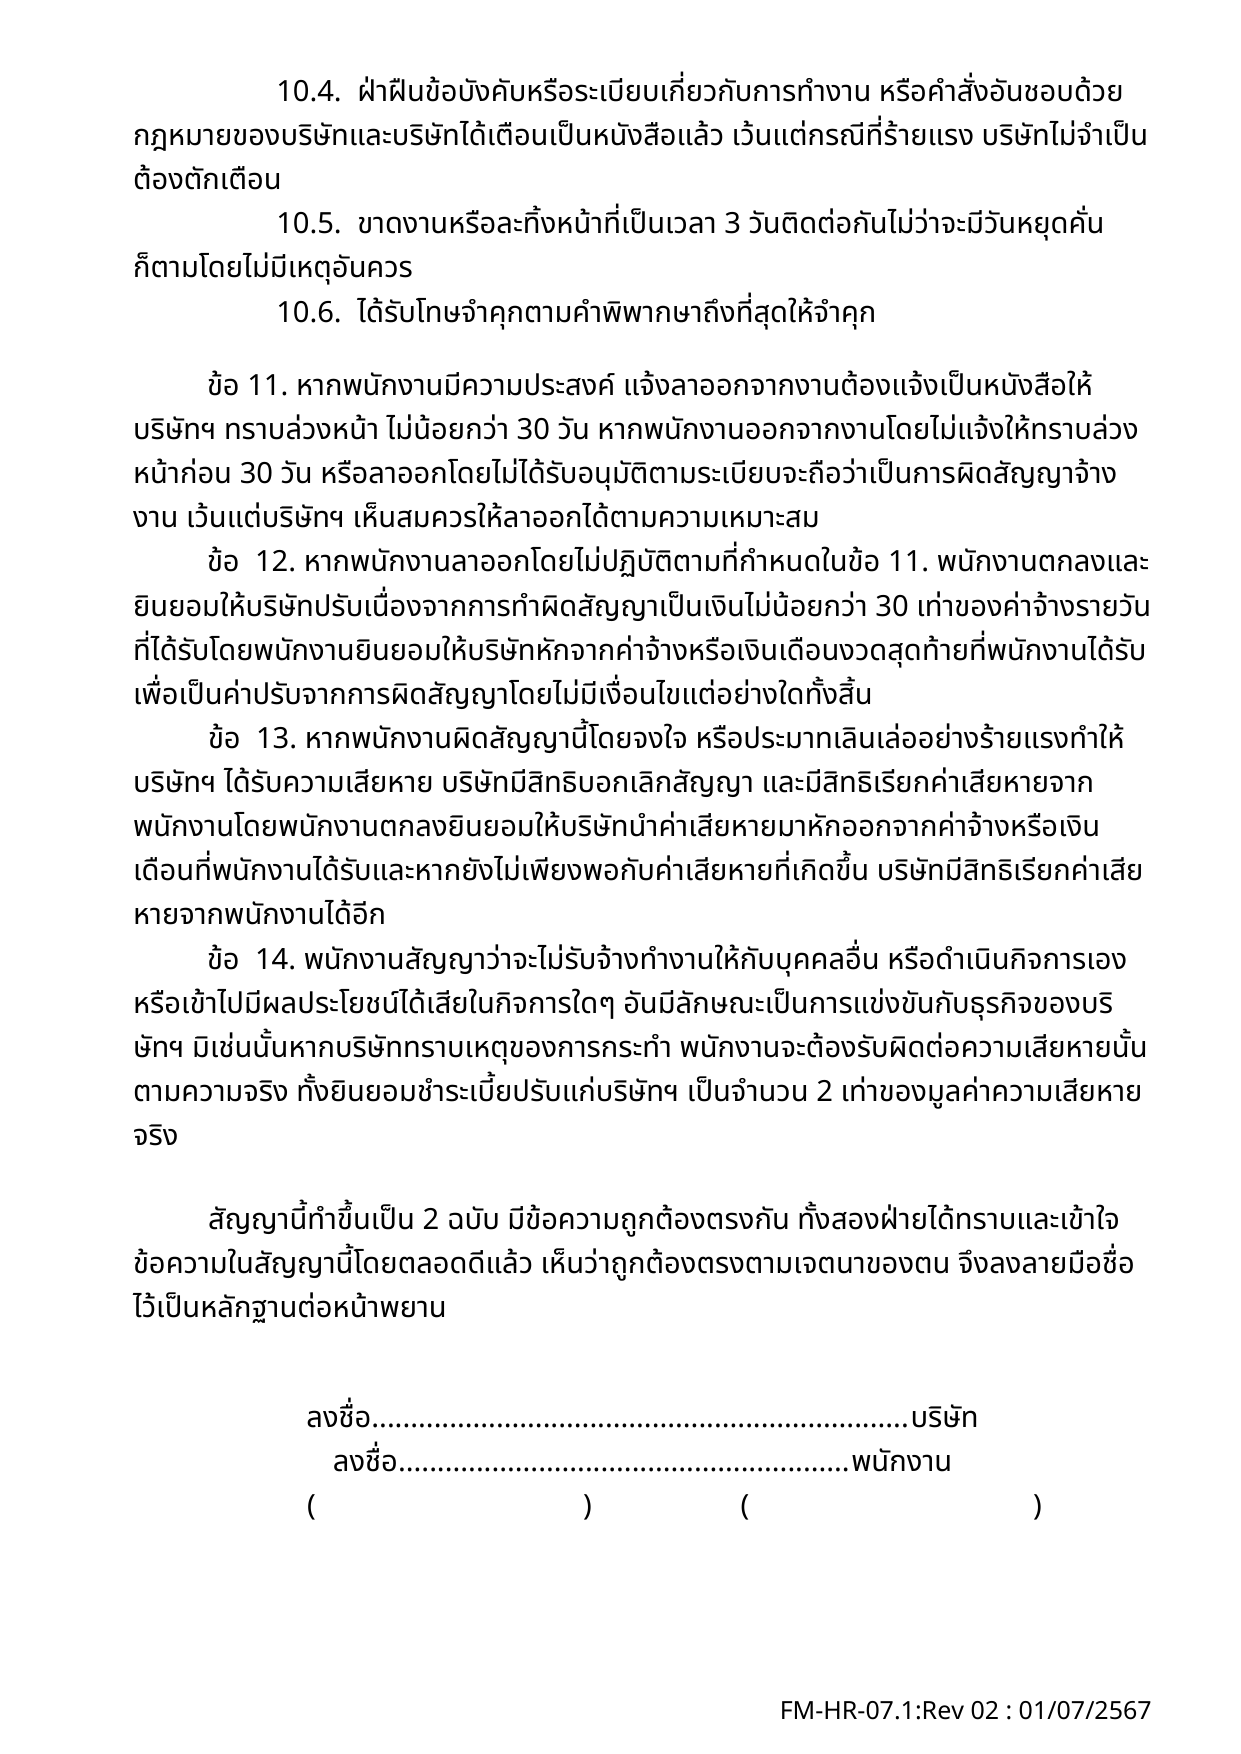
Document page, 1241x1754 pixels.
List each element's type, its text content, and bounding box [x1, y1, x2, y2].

text 10.5. ขาดงานหรือละทิ้งหน้าที่เป็นเวลา 3 วันติดต่อกันไม่ว่าจะมีวันหยุดคั่นก็ตามโดยไม่มีเหตุอันควร [133, 202, 1152, 291]
text ข้อ 14. พนักงานสัญญาว่าจะไม่รับจ้างทำงานให้กับบุคคลอื่น หรือดำเนินกิจการเองหรือเข้าไปมีผลประโยชน์ได้เสียในกิจการใดๆ อันมีลักษณะเป็นการแข่งขันกับธุรกิจของบริษัทฯ มิเช่นนั้นหากบริษัททราบเหตุของการกระทำ พนักงานจะต้องรับผิดต่อความเสียหายนั้นตามความจริง ทั้งยินยอมชำระเบี้ยปรับแก่บริษัทฯ เป็นจำนวน 2 เท่าของมูลค่าความเสียหายจริง [133, 938, 1152, 1159]
text ข้อ 11. หากพนักงานมีความประสงค์ แจ้งลาออกจากงานต้องแจ้งเป็นหนังสือให้บริษัทฯ ทราบล่วงหน้า ไม่น้อยกว่า 30 วัน หากพนักงานออกจากงานโดยไม่แจ้งให้ทราบล่วงหน้าก่อน 30 วัน หรือลาออกโดยไม่ได้รับอนุมัติตามระเบียบจะถือว่าเป็นการผิดสัญญาจ้างงาน เว้นแต่บริษัทฯ เห็นสมควรให้ลาออกได้ตามความเหมาะสม [133, 364, 1152, 541]
text ( ) ( ) [133, 1484, 1152, 1524]
text ลงชื่อ.....................................................................บริษัท ลงชื่อ..........................................................พนักงาน [133, 1396, 1152, 1484]
text ข้อ 13. หากพนักงานผิดสัญญานี้โดยจงใจ หรือประมาทเลินเล่ออย่างร้ายแรงทำให้บริษัทฯ ได้รับความเสียหาย บริษัทมีสิทธิบอกเลิกสัญญา และมีสิทธิเรียกค่าเสียหายจากพนักงานโดยพนักงานตกลงยินยอมให้บริษัทนำค่าเสียหายมาหักออกจากค่าจ้างหรือเงินเดือนที่พนักงานได้รับและหากยังไม่เพียงพอกับค่าเสียหายที่เกิดขึ้น บริษัทมีสิทธิเรียกค่าเสียหายจากพนักงานได้อีก [133, 717, 1152, 938]
text 10.4. ฝ่าฝืนข้อบังคับหรือระเบียบเกี่ยวกับการทำงาน หรือคำสั่งอันชอบด้วยกฎหมายของบริษัทและบริษัทได้เตือนเป็นหนังสือแล้ว เว้นแต่กรณีที่ร้ายแรง บริษัทไม่จำเป็นต้องตักเตือน [133, 70, 1152, 202]
text ข้อ 12. หากพนักงานลาออกโดยไม่ปฏิบัติตามที่กำหนดในข้อ 11. พนักงานตกลงและยินยอมให้บริษัทปรับเนื่องจากการทำผิดสัญญาเป็นเงินไม่น้อยกว่า 30 เท่าของค่าจ้างรายวันที่ได้รับโดยพนักงานยินยอมให้บริษัทหักจากค่าจ้างหรือเงินเดือนงวดสุดท้ายที่พนักงานได้รับเพื่อเป็นค่าปรับจากการผิดสัญญาโดยไม่มีเงื่อนไขแต่อย่างใดทั้งสิ้น [133, 541, 1152, 717]
text 10.6. ได้รับโทษจำคุกตามคำพิพากษาถึงที่สุดให้จำคุก [133, 291, 1152, 335]
text สัญญานี้ทำขึ้นเป็น 2 ฉบับ มีข้อความถูกต้องตรงกัน ทั้งสองฝ่ายได้ทราบและเข้าใจข้อความในสัญญานี้โดยตลอดดีแล้ว เห็นว่าถูกต้องตรงตามเจตนาของตน จึงลงลายมือชื่อไว้เป็นหลักฐานต่อหน้าพยาน [133, 1198, 1152, 1331]
